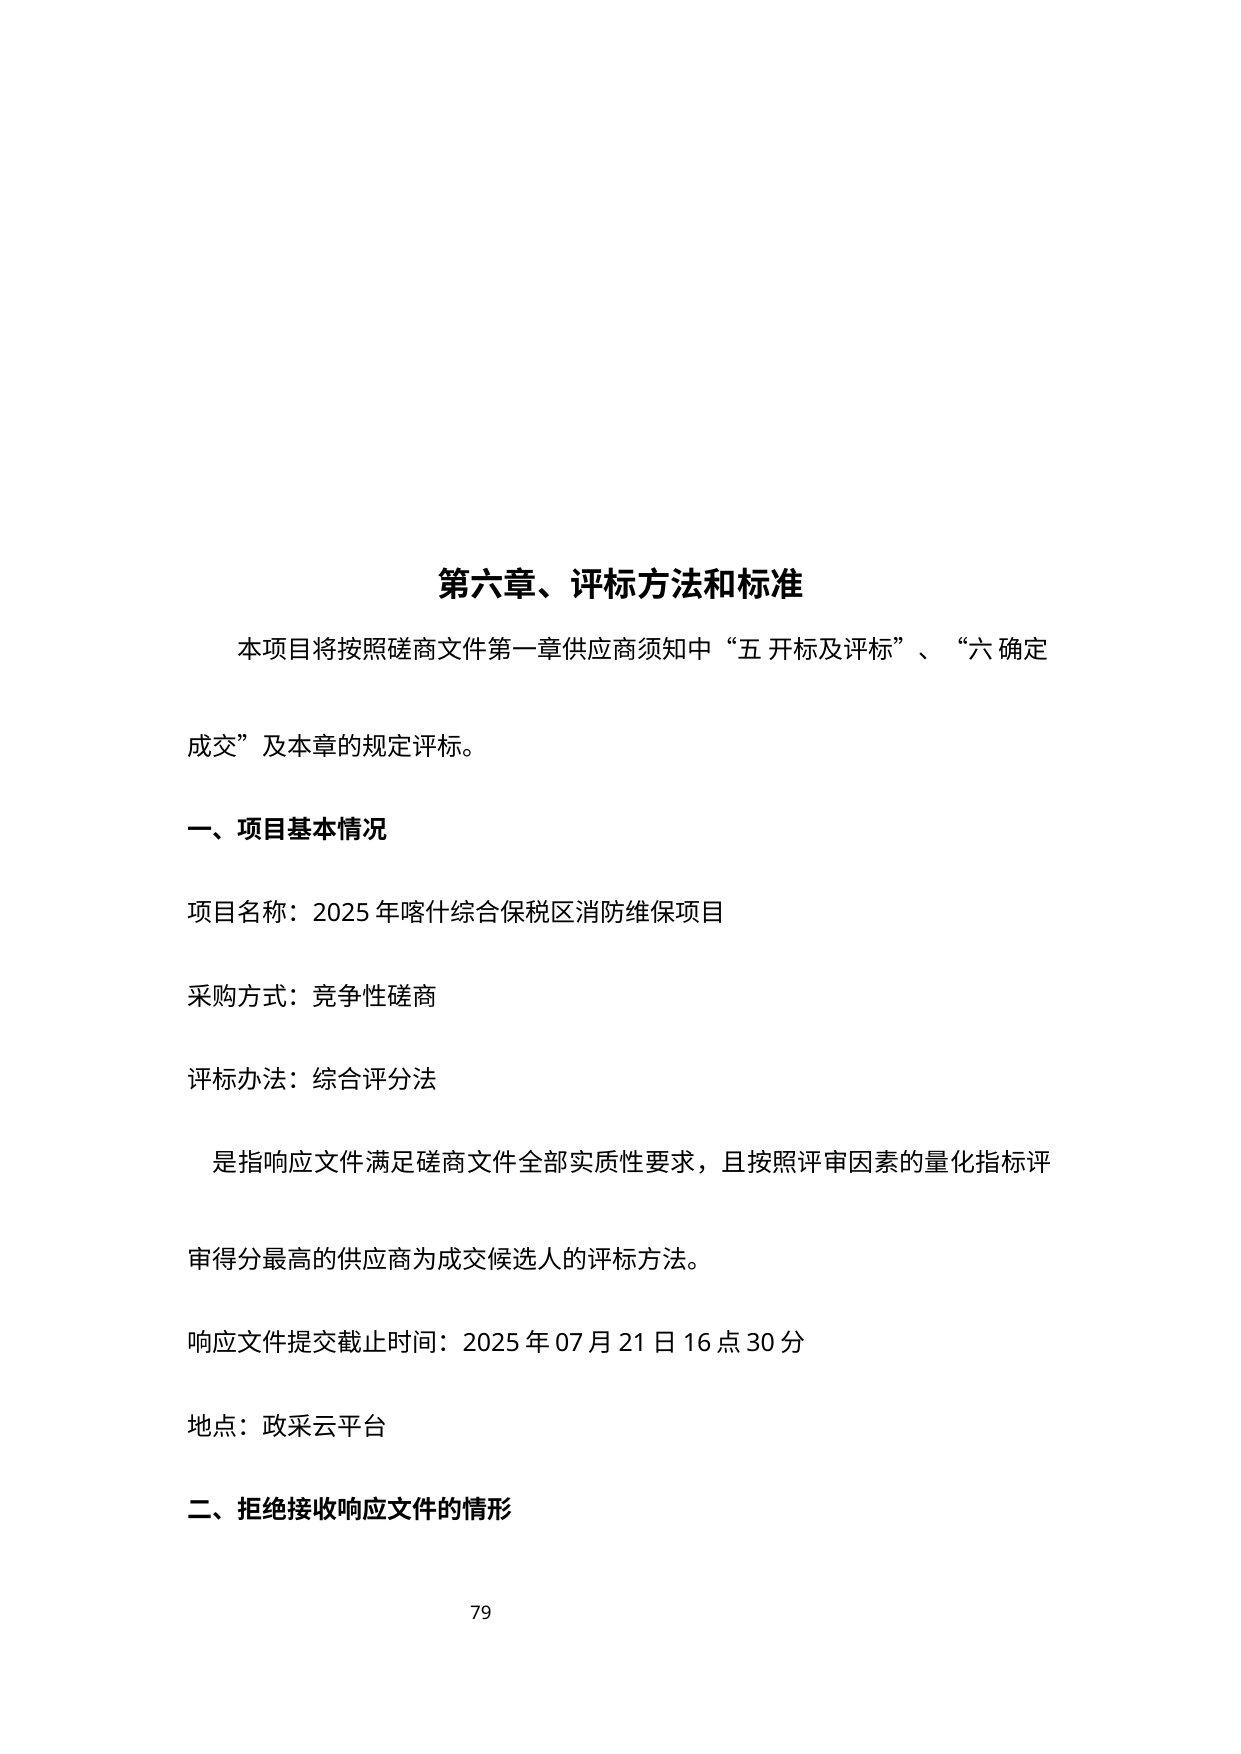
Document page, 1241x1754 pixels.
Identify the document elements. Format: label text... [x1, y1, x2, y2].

text 本项目将按照磋商文件第一章供应商须知中“五 开标及评标”、“六 确定成交”及本章的规定评标。 [187, 615, 1053, 777]
text 是指响应文件满足磋商文件全部实质性要求，且按照评审因素的量化指标评审得分最高的供应商为成交候选人的评标方法。 [187, 1128, 1053, 1290]
text 评标办法：综合评分法 [187, 1045, 1053, 1110]
text 采购方式：竞争性磋商 [187, 962, 1053, 1027]
subtitle 第六章、评标方法和标准 [187, 550, 1053, 615]
text 项目名称：2025年喀什综合保税区消防维保项目 [187, 878, 1053, 943]
text 响应文件提交截止时间：2025年07月21日 16点30分 [187, 1308, 1053, 1373]
text 一、项目基本情况 [187, 795, 1053, 860]
text 地点：政采云平台 [187, 1392, 1053, 1457]
text 二、拒绝接收响应文件的情形 [187, 1475, 1053, 1540]
